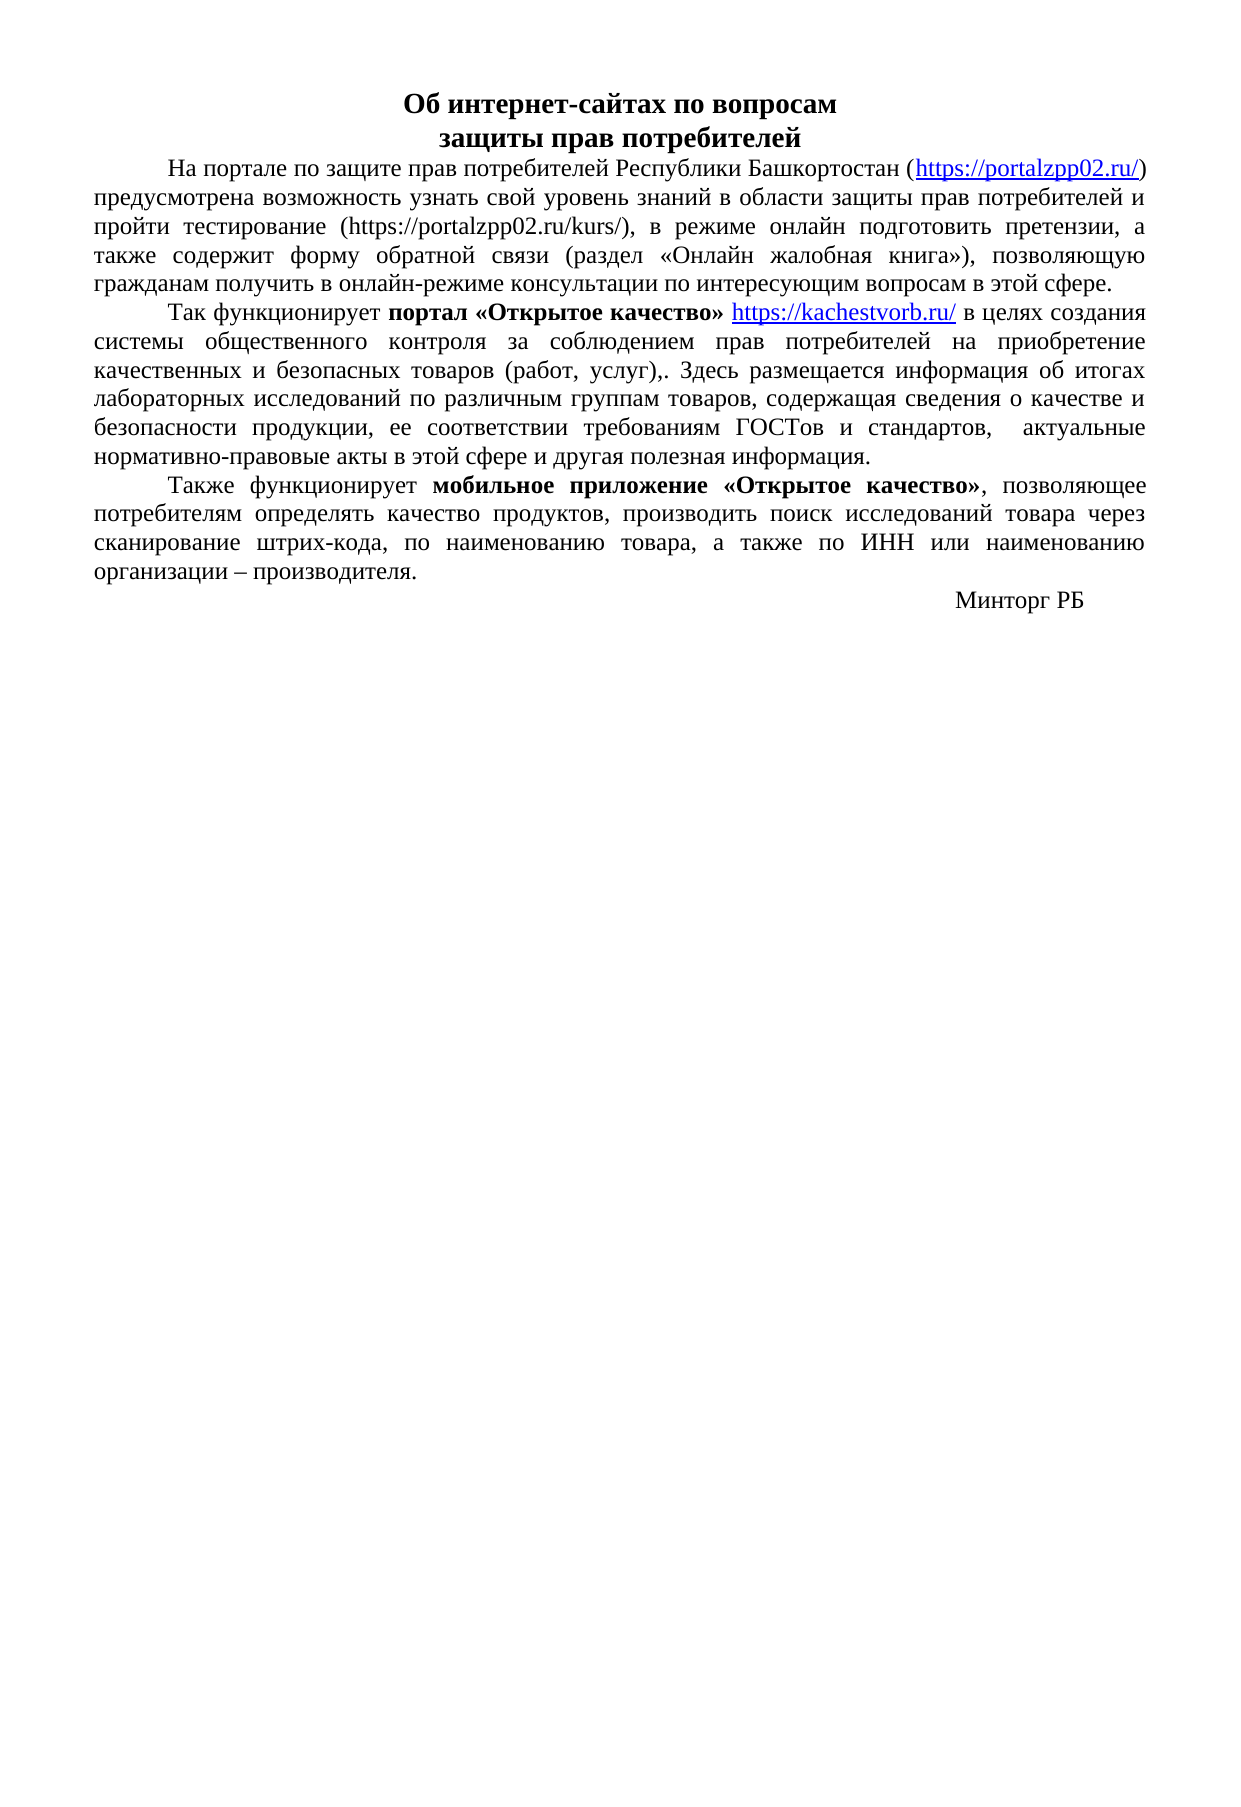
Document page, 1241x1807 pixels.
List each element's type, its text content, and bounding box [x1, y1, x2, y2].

text Минторг РБ [94, 585, 1146, 613]
text Так функционирует портал «Открытое качество» https://kachestvorb.ru/ в целях создания системы общественного контроля за соблюдением прав потребителей на приобретение качественных и безопасных товаров (работ, услуг),. Здесь размещается информация об итогах лабораторных исследований по различным группам товаров, содержащая сведения о качестве и безопасности продукции, ее соответствии требованиям ГОСТов и стандартов, актуальные нормативно-правовые акты в этой сфере и другая полезная информация. [94, 297, 1146, 470]
text Об интернет-сайтах по вопросам [94, 86, 1146, 120]
text Также функционирует мобильное приложение «Открытое качество», позволяющее потребителям определять качество продуктов, производить поиск исследований товара через сканирование штрих-кода, по наименованию товара, а также по ИНН или наименованию организации – производителя. [94, 470, 1146, 585]
text На портале по защите прав потребителей Республики Башкортостан (https://portalzpp02.ru/) предусмотрена возможность узнать свой уровень знаний в области защиты прав потребителей и пройти тестирование (https://portalzpp02.ru/kurs/), в режиме онлайн подготовить претензии, а также содержит форму обратной связи (раздел «Онлайн жалобная книга»), позволяющую гражданам получить в онлайн-режиме консультации по интересующим вопросам в этой сфере. [94, 153, 1146, 297]
text защиты прав потребителей [94, 120, 1146, 153]
